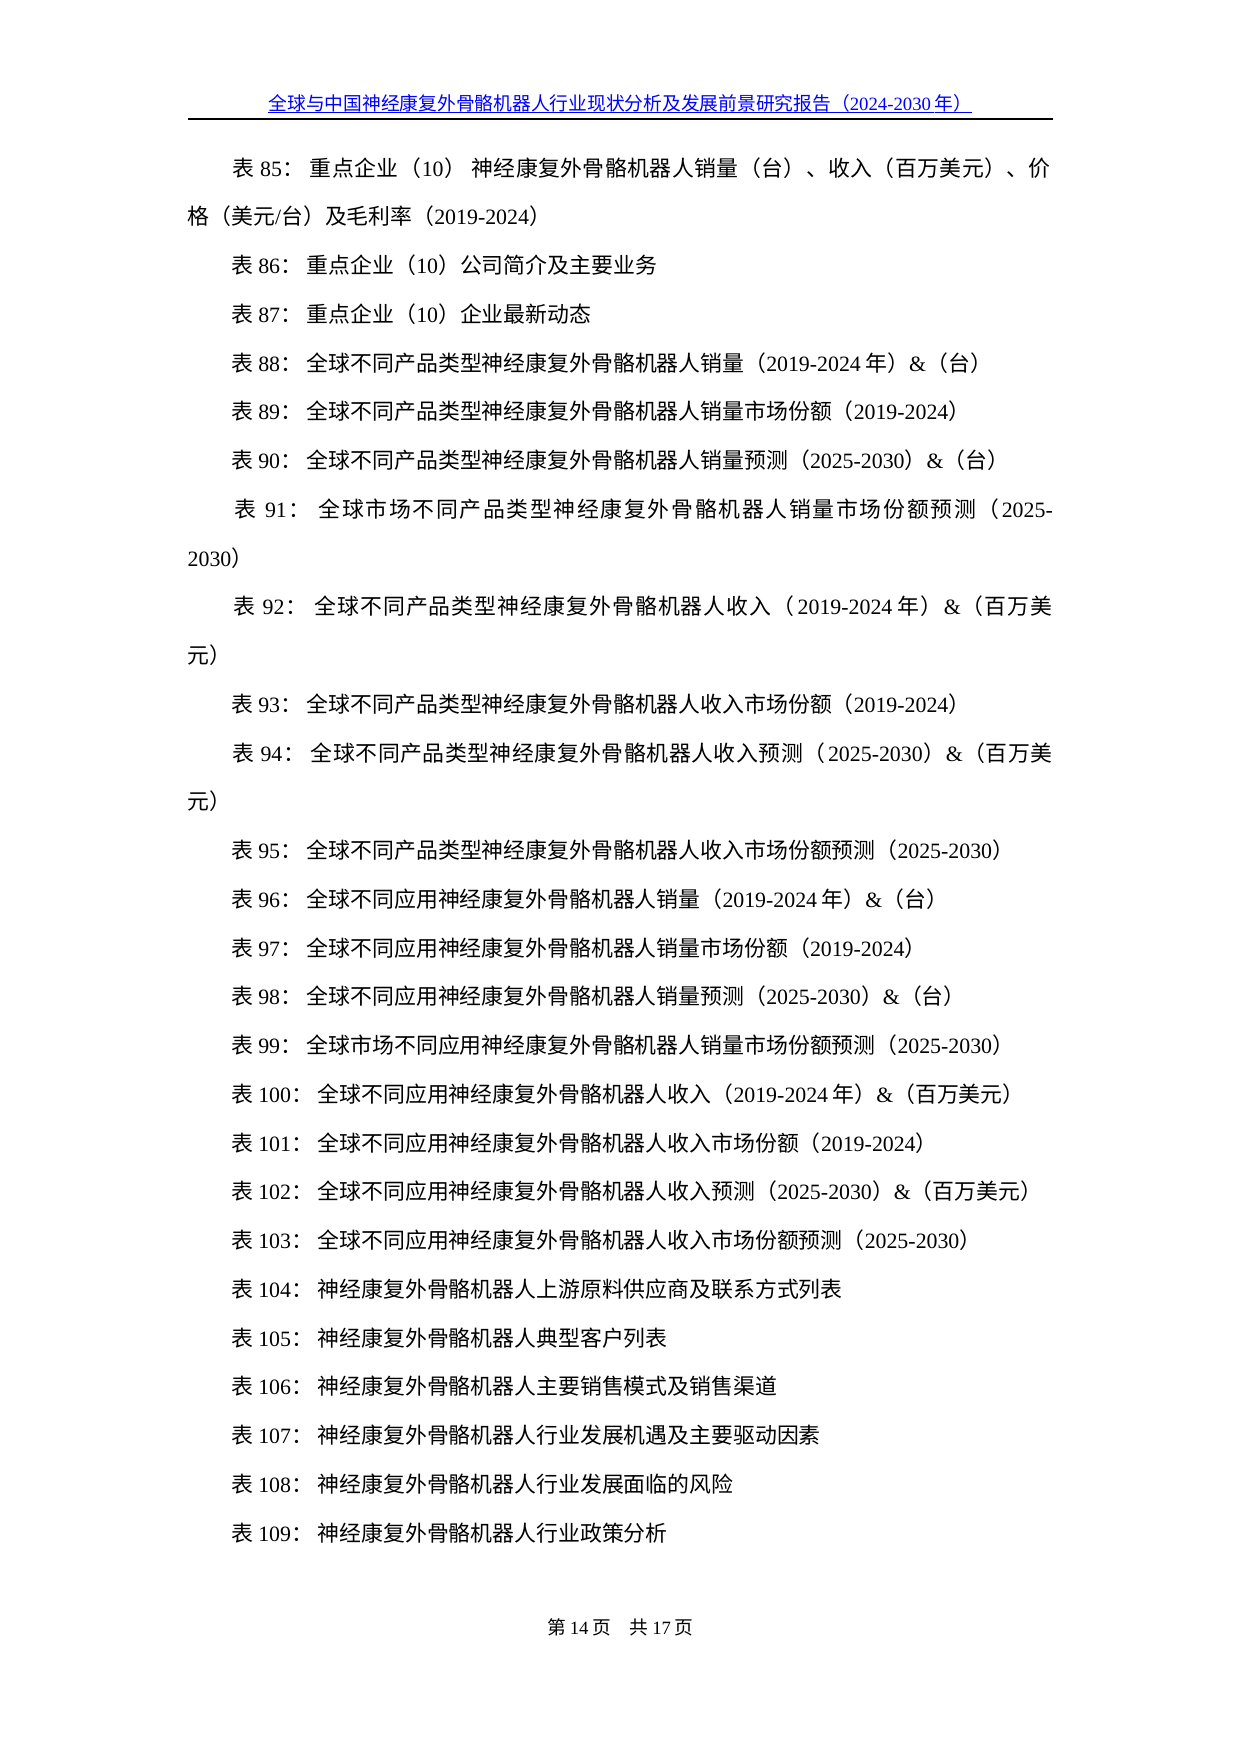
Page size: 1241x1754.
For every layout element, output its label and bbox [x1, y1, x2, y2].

text [187, 150, 1053, 1548]
